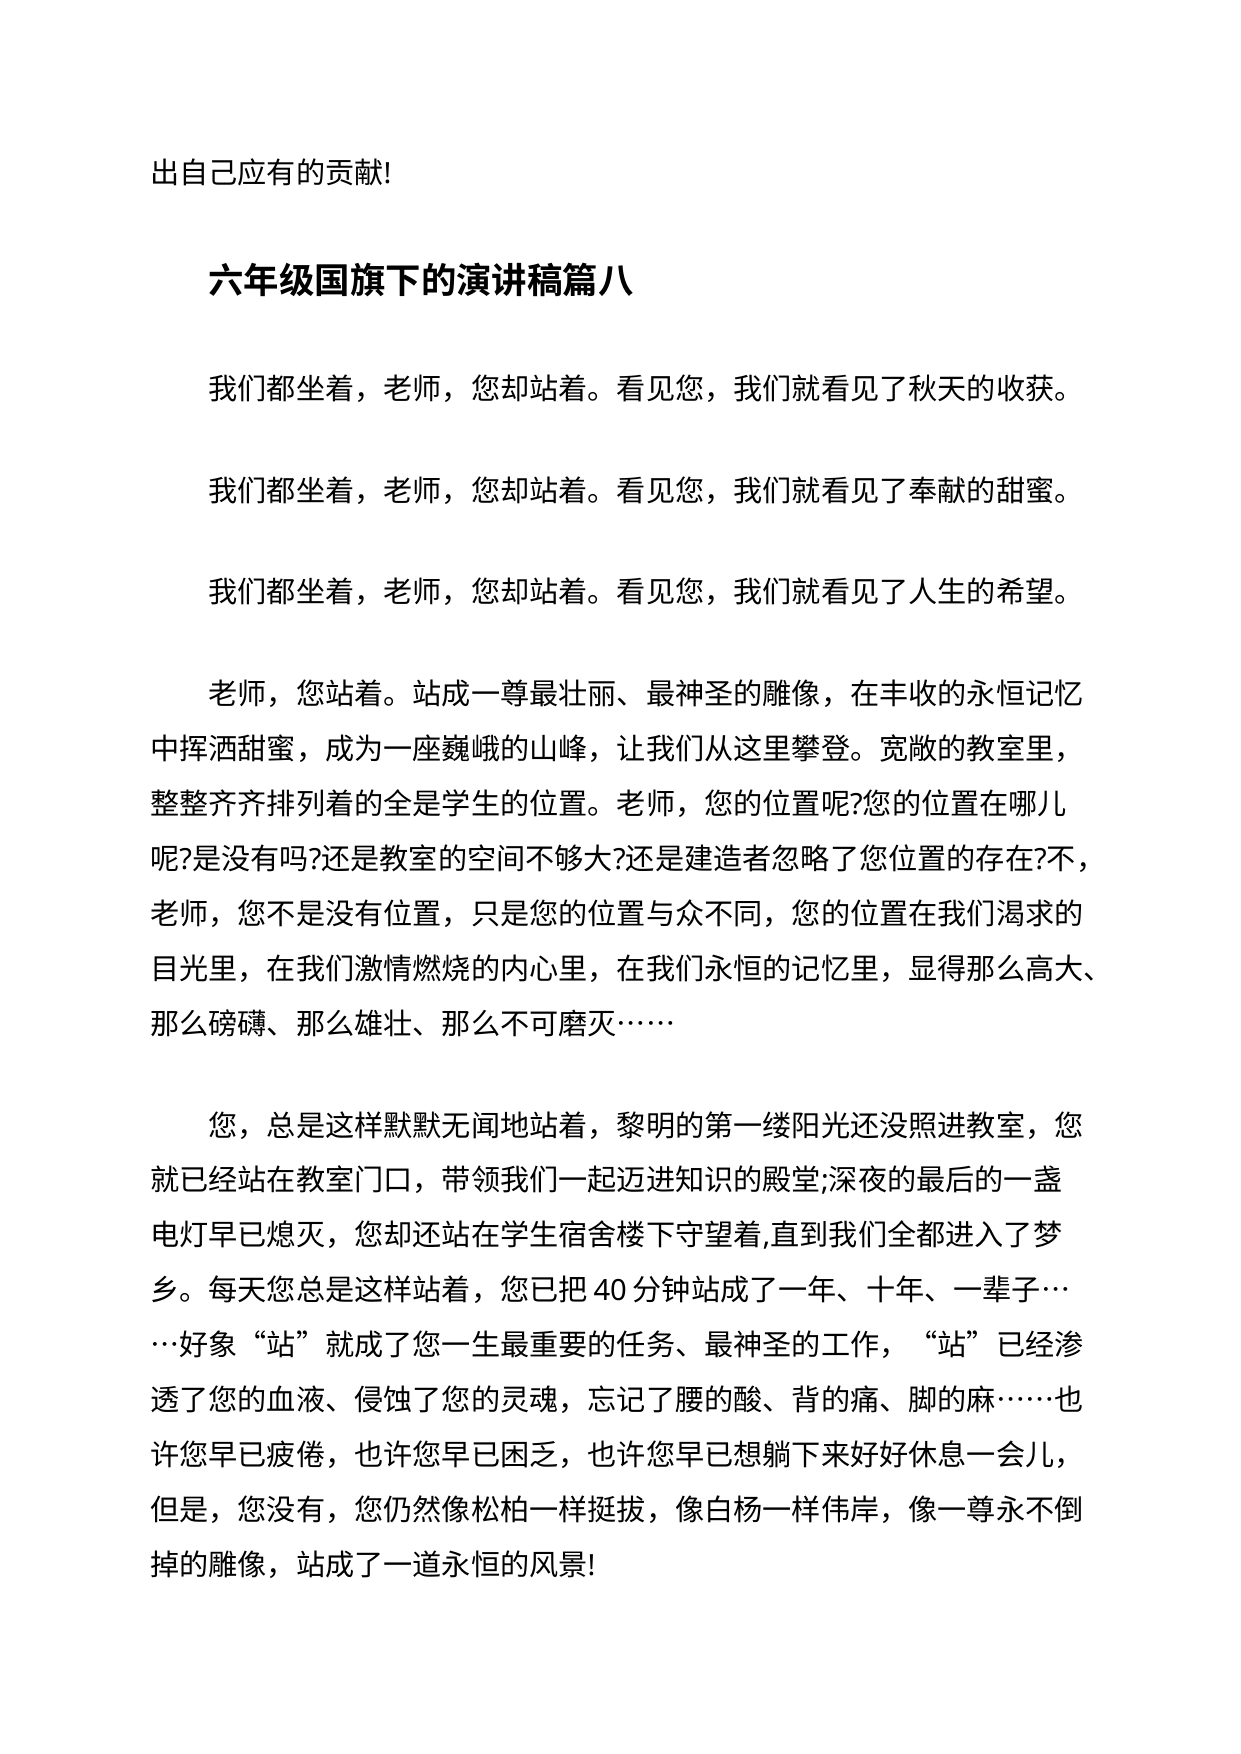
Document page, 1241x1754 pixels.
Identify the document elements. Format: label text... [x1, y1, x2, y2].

text 老师，您站着。站成一尊最壮丽、最神圣的雕像，在丰收的永恒记忆中挥洒甜蜜，成为一座巍峨的山峰，让我们从这里攀登。宽敞的教室里，整整齐齐排列着的全是学生的位置。老师，您的位置呢?您的位置在哪儿呢?是没有吗?还是教室的空间不够大?还是建造者忽略了您位置的存在?不，老师，您不是没有位置，只是您的位置与众不同，您的位置在我们渴求的目光里，在我们激情燃烧的内心里，在我们永恒的记忆里，显得那么高大、那么磅礴、那么雄壮、那么不可磨灭…… [150, 671, 1090, 1043]
text 您，总是这样默默无闻地站着，黎明的第一缕阳光还没照进教室，您就已经站在教室门口，带领我们一起迈进知识的殿堂;深夜的最后的一盏电灯早已熄灭，您却还站在学生宿舍楼下守望着,直到我们全都进入了梦乡。每天您总是这样站着，您已把40分钟站成了一年、十年、一辈子……好象“站”就成了您一生最重要的任务、最神圣的工作，“站”已经渗透了您的血液、侵蚀了您的灵魂，忘记了腰的酸、背的痛、脚的麻……也许您早已疲倦，也许您早已困乏，也许您早已想躺下来好好休息一会儿，但是，您没有，您仍然像松柏一样挺拔，像白杨一样伟岸，像一尊永不倒掉的雕像，站成了一道永恒的风景! [150, 1102, 1090, 1584]
text 我们都坐着，老师，您却站着。看见您，我们就看见了奉献的甜蜜。 [150, 467, 1090, 509]
text 我们都坐着，老师，您却站着。看见您，我们就看见了人生的希望。 [150, 569, 1090, 611]
text 六年级国旗下的演讲稿篇八 [150, 252, 1090, 303]
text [150, 150, 1090, 192]
text 我们都坐着，老师，您却站着。看见您，我们就看见了秋天的收获。 [150, 365, 1090, 408]
